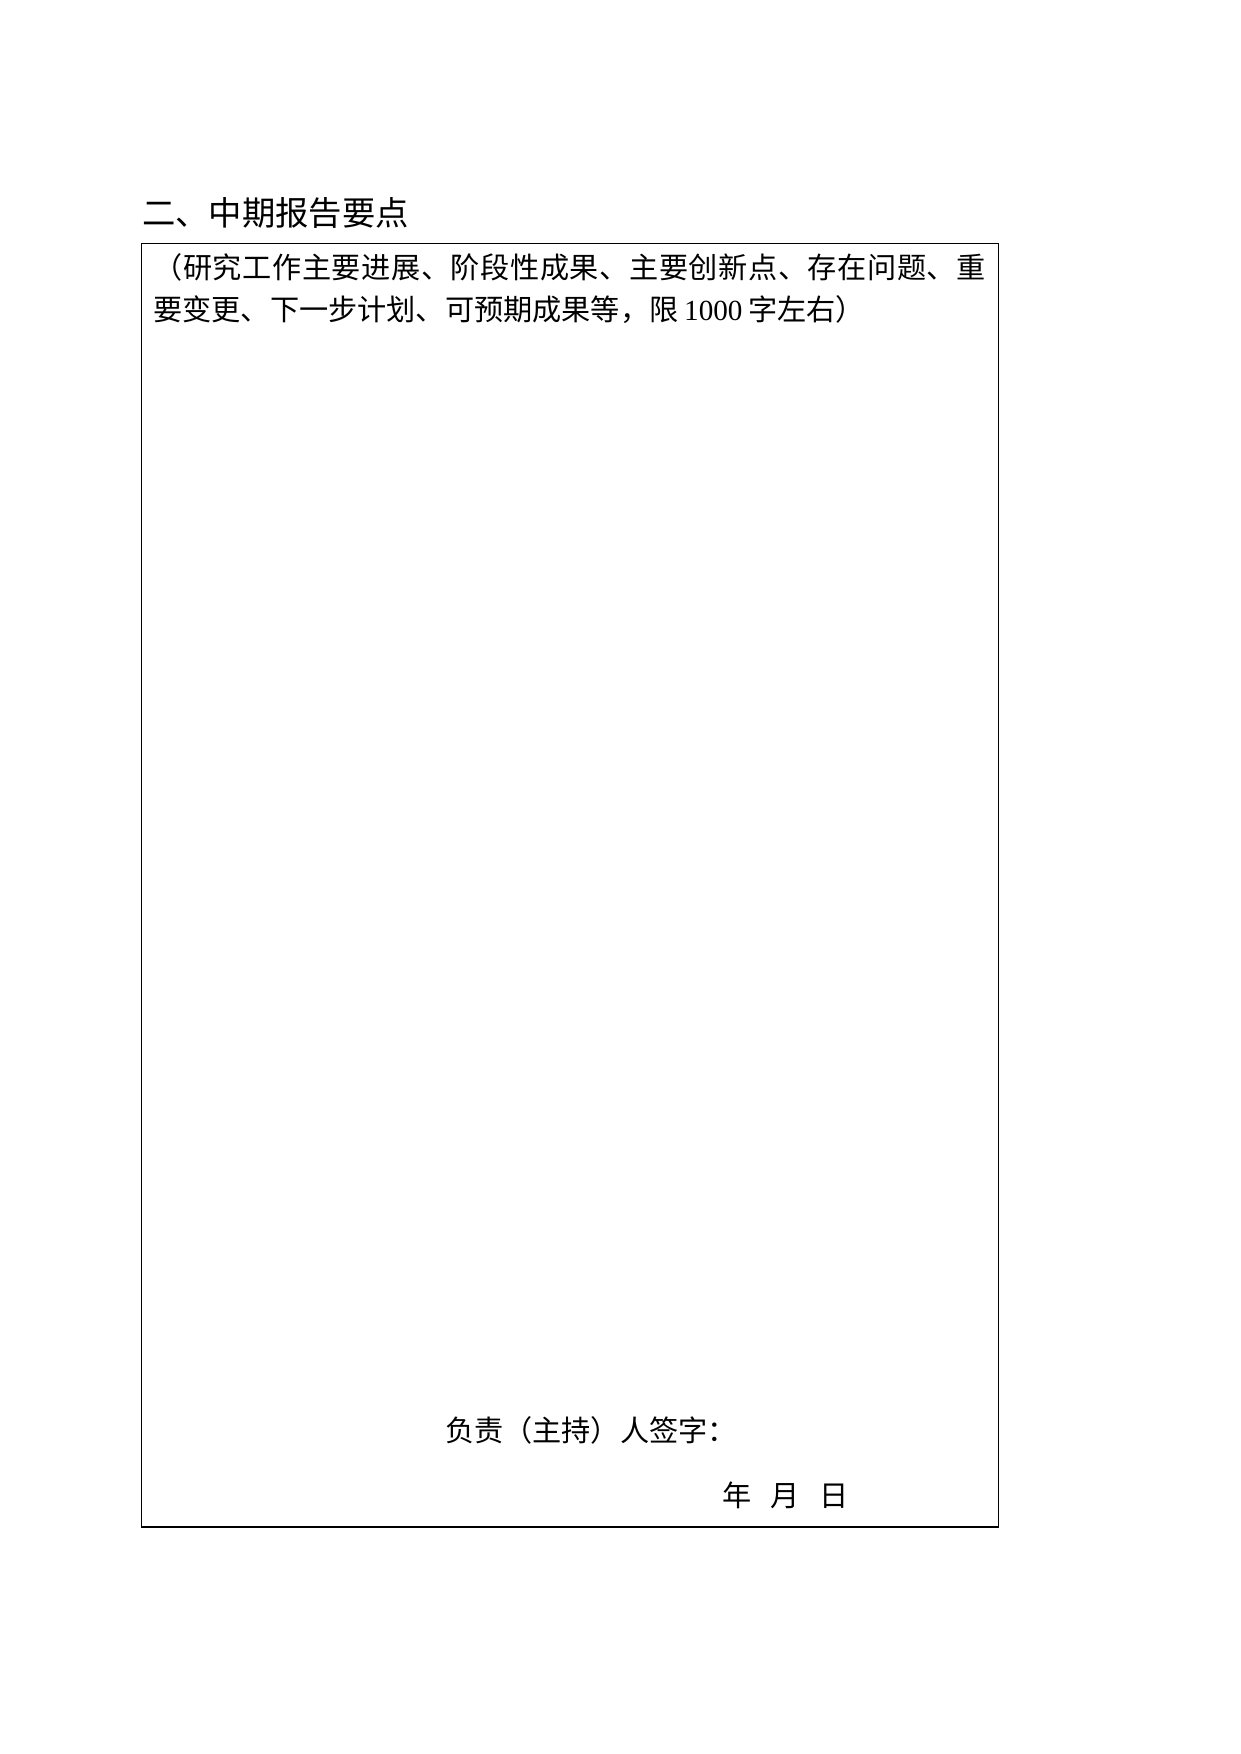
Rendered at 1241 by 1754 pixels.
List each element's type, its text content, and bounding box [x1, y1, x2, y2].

text 二、中期报告要点 [142, 178, 1087, 243]
table_header （研究工作主要进展、阶段性成果、主要创新点、存在问题、重要变更、下一步计划、可预期成果等，限1000字左右） 负责（主持）人签字： 年 月 日 [142, 244, 998, 1526]
